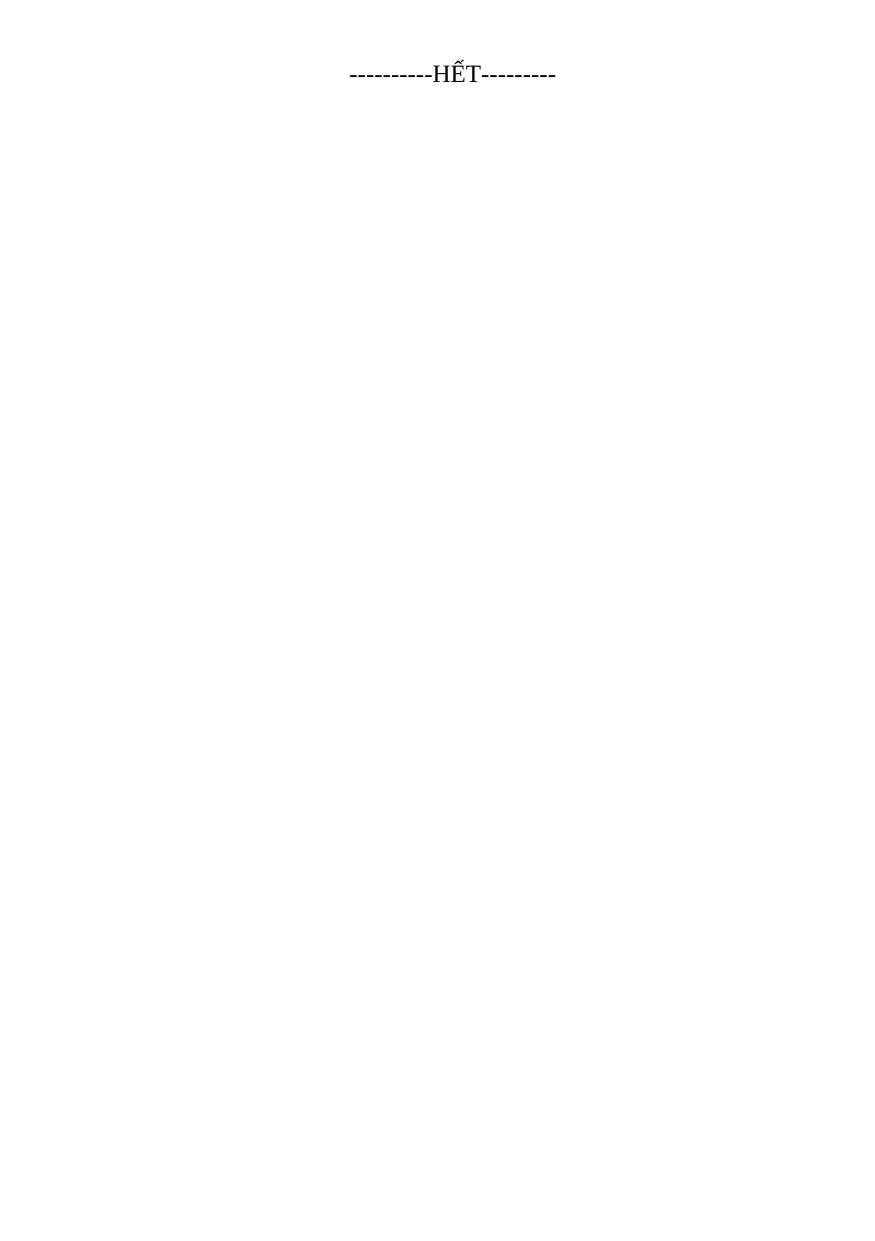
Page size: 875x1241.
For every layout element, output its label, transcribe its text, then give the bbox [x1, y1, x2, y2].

text ----------HẾT--------- [106, 59, 799, 88]
